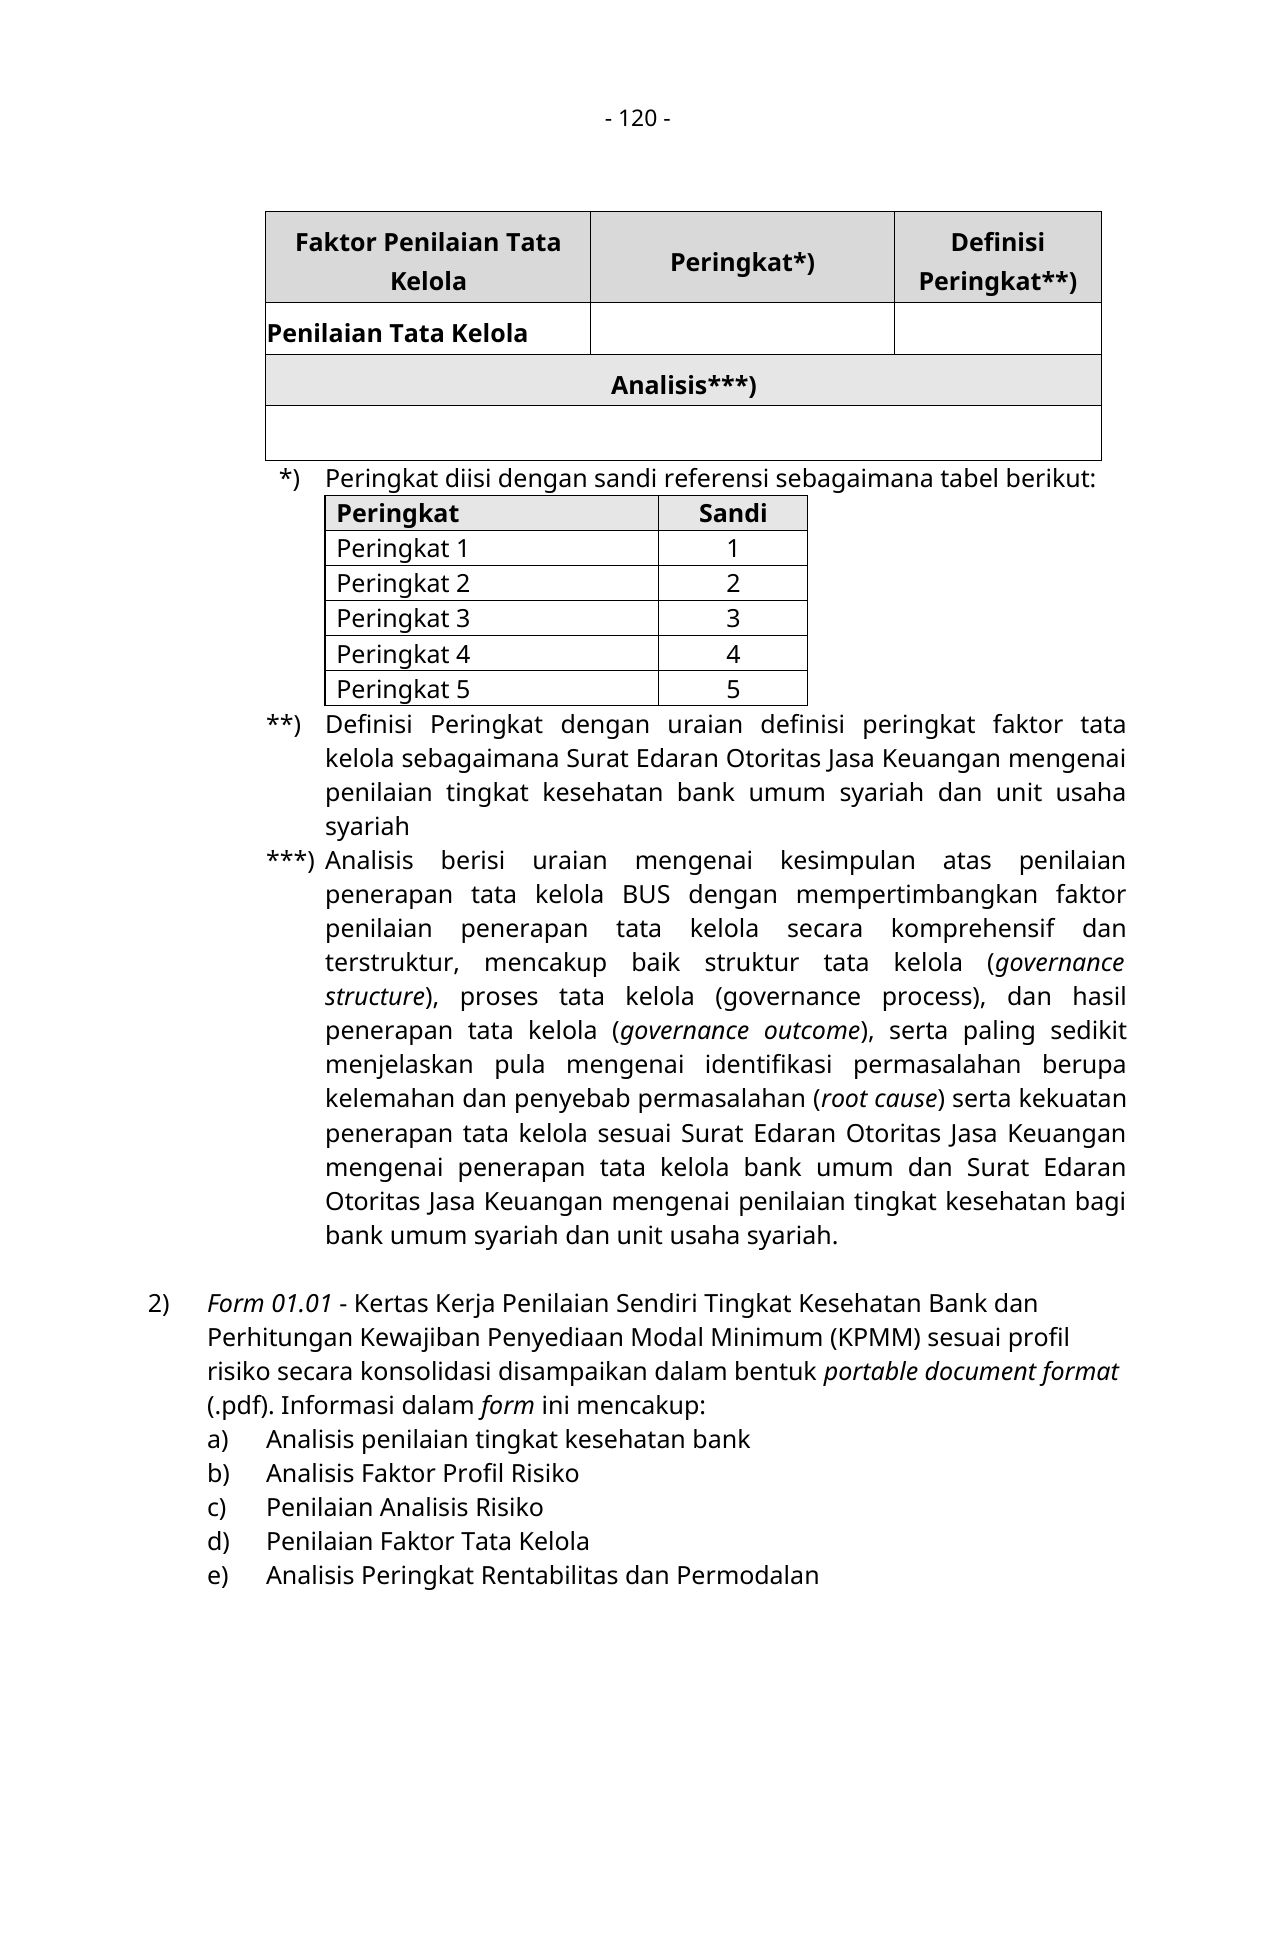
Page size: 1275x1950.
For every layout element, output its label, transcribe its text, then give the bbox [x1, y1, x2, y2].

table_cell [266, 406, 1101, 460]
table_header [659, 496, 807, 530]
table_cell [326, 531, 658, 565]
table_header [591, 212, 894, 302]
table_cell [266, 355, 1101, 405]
list **) Definisi Peringkat dengan uraian definisi peringkat faktor tata kelola sebagaimana Surat Edaran Otoritas Jasa Keuangan mengenai penilaian tingkat kesehatan bank umum syariah dan unit usaha syariah [266, 706, 1127, 843]
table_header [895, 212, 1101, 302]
list Analisis Faktor Profil Risiko [207, 1456, 1127, 1490]
list ***) Analisis berisi uraian mengenai kesimpulan atas penilaian penerapan tata kelola BUS dengan mempertimbangkan faktor penilaian penerapan tata kelola secara komprehensif dan terstruktur, mencakup baik struktur tata kelola (governance structure), proses tata kelola (governance process), dan hasil penerapan tata kelola (governance outcome), serta paling sedikit menjelaskan pula mengenai identifikasi permasalahan berupa kelemahan dan penyebab permasalahan (root cause) serta kekuatan penerapan tata kelola sesuai Surat Edaran Otoritas Jasa Keuangan mengenai penerapan tata kelola bank umum dan Surat Edaran Otoritas Jasa Keuangan mengenai penilaian tingkat kesehatan bagi bank umum syariah dan unit usaha syariah. [266, 843, 1127, 1251]
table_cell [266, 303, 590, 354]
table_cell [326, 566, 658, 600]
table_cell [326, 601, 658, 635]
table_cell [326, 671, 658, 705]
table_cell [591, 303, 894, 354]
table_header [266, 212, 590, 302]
list Penilaian Analisis Risiko [207, 1490, 1127, 1524]
list *) Peringkat diisi dengan sandi referensi sebagaimana tabel berikut: [266, 461, 1127, 495]
list Form 01.01 - Kertas Kerja Penilaian Sendiri Tingkat Kesehatan Bank dan Perhitungan Kewajiban Penyediaan Modal Minimum (KPMM) sesuai profil risiko secara konsolidasi disampaikan dalam bentuk portable document format (.pdf). Informasi dalam form ini mencakup: [148, 1286, 1127, 1422]
list Analisis Peringkat Rentabilitas dan Permodalan [207, 1558, 1127, 1592]
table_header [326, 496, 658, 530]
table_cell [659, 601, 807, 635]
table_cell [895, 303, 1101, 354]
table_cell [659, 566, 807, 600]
list Analisis penilaian tingkat kesehatan bank [207, 1422, 1127, 1456]
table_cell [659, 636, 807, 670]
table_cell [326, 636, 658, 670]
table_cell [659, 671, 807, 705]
list Penilaian Faktor Tata Kelola [207, 1524, 1127, 1558]
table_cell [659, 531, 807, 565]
